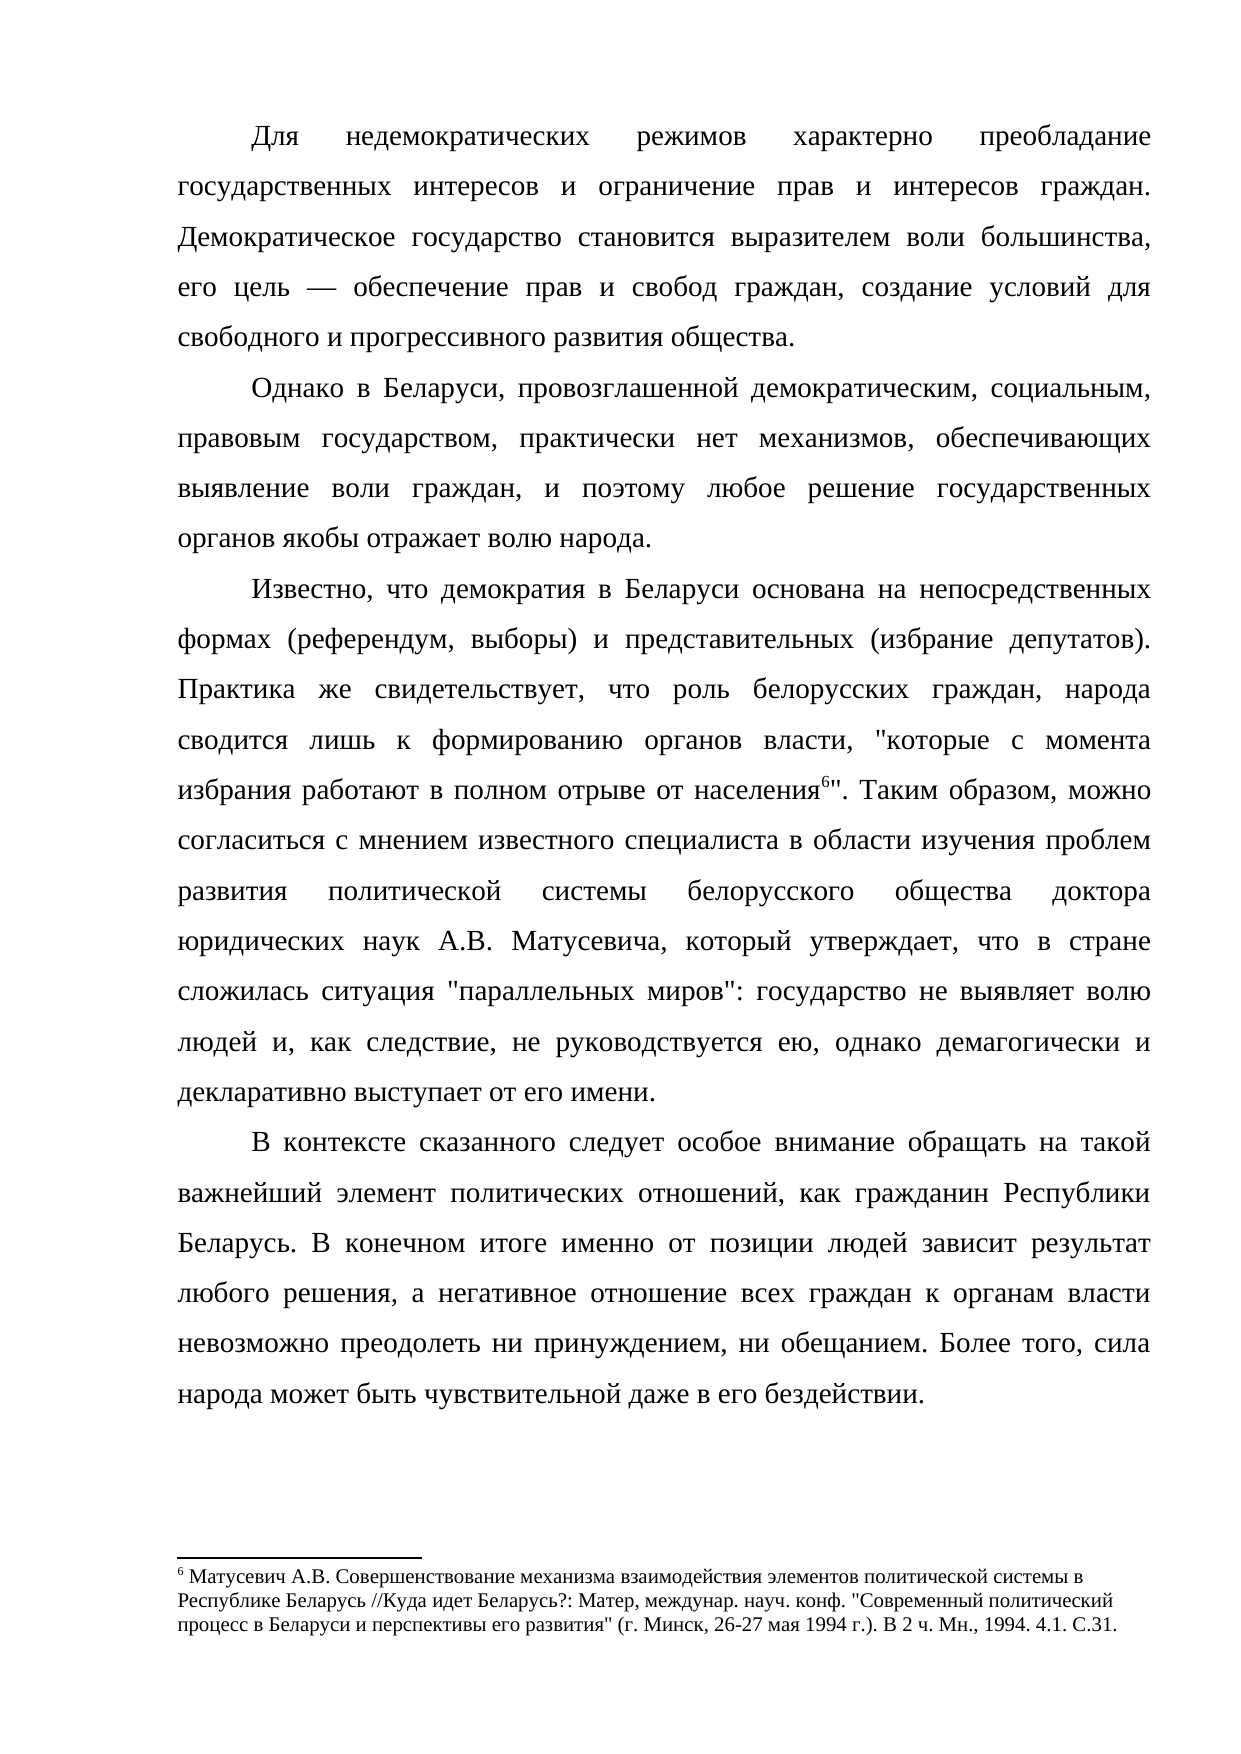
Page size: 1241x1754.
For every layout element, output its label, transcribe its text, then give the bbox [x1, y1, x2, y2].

text Для недемократических режимов характерно преобладание государственных интересов и ограничение прав и интересов граждан. Демократическое государство становится выразителем воли большинства, его цель — обеспечение прав и свобод граждан, создание условий для свободного и прогрессивного развития общества. [177, 118, 1152, 353]
text Известно, что демократия в Беларуси основана на непосредственных формах (референдум, выборы) и представительных (избрание депутатов). Практика же свидетельствует, что роль белорусских граждан, народа сводится лишь к формированию органов власти, "которые с момента избрания работают в полном отрыве от населения". Таким образом, можно согласиться с мнением известного специалиста в области изучения проблем развития политической системы белорусского общества доктора юридических наук А.В. Матусевича, который утверждает, что в стране сложилась ситуация "параллельных миров": государство не выявляет волю людей и, как следствие, не руководствуется ею, однако демагогически и декларативно выступает от его имени. [177, 571, 1152, 1108]
text Однако в Беларуси, провозглашенной демократическим, социальным, правовым государством, практически нет механизмов, обеспечивающих выявление воли граждан, и поэтому любое решение государственных органов якобы отражает волю народа. [177, 370, 1152, 554]
text В контексте сказанного следует особое внимание обращать на такой важнейший элемент политических отношений, как гражданин Республики Беларусь. В конечном итоге именно от позиции людей зависит результат любого решения, а негативное отношение всех граждан к органам власти невозможно преодолеть ни принуждением, ни обещанием. Более того, сила народа может быть чувствительной даже в его бездействии. [177, 1124, 1152, 1409]
